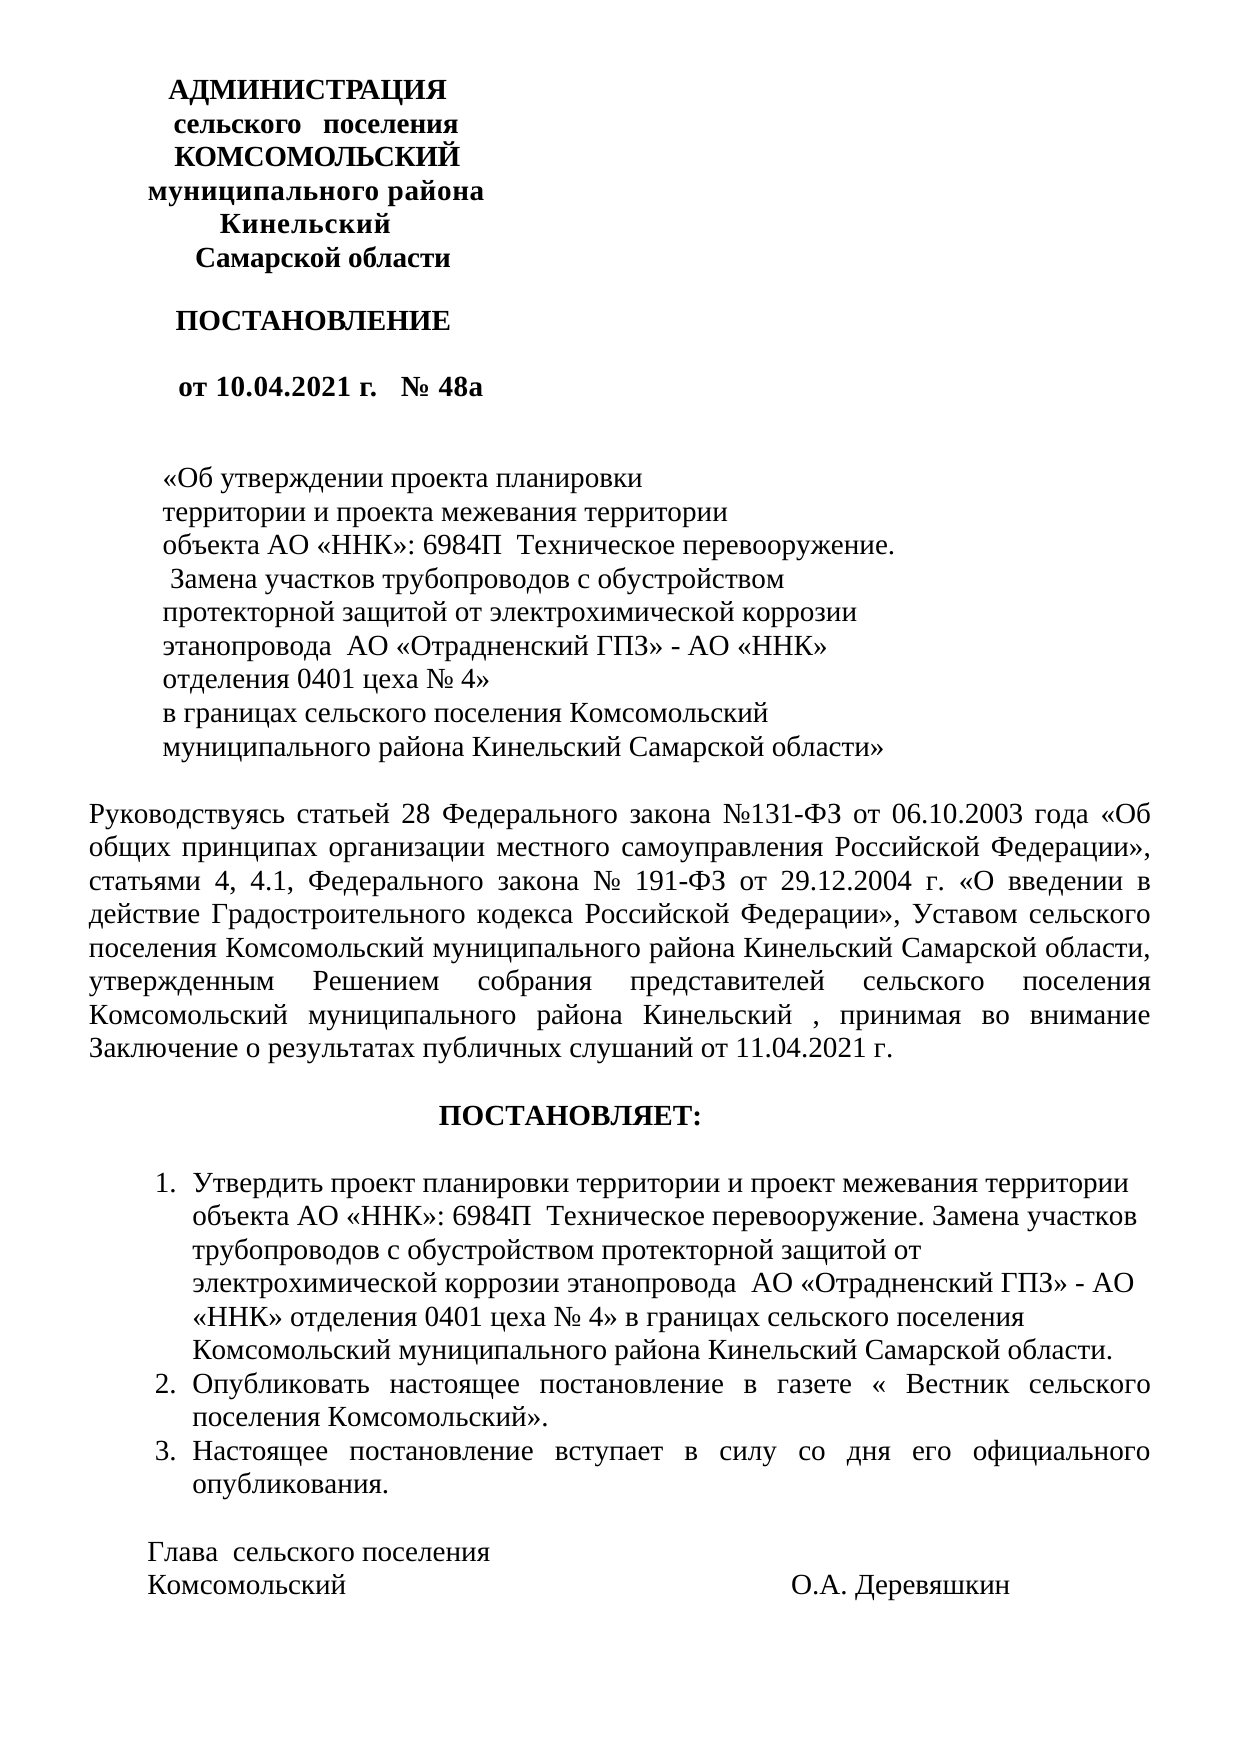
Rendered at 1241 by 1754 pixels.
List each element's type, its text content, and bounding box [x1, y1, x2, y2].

list Утвердить проект планировки территории и проект межевания территории [154, 1165, 1152, 1198]
text объекта АО «ННК»: 6984П Техническое перевооружение. Замена участков трубопроводов с обустройством протекторной защитой от электрохимической коррозии этанопровода АО «Отрадненский ГПЗ» - АО «ННК» отделения 0401 цеха № 4» в границах сельского поселения Комсомольский муниципального района Кинельский Самарской области. [192, 1198, 1152, 1366]
text Замена участков трубопроводов с обустройством [162, 561, 1152, 594]
text Глава сельского поселения [89, 1534, 1152, 1567]
list Опубликовать настоящее постановление в газете « Вестник сельского поселения Комсомольский». [154, 1366, 1152, 1433]
text ПОСТАНОВЛЯЕТ: [89, 1098, 707, 1131]
text протекторной защитой от электрохимической коррозии [162, 594, 1152, 628]
text Руководствуясь статьей 28 Федерального закона №131-ФЗ от 06.10.2003 года «Об общих принципах организации местного самоуправления Российской Федерации», статьями 4, 4.1, Федерального закона № 191-ФЗ от 29.12.2004 г. «О введении в действие Градостроительного кодекса Российской Федерации», Уставом сельского поселения Комсомольский муниципального района Кинельский Самарской области, утвержденным Решением собрания представителей сельского поселения Комсомольский муниципального района Кинельский , принимая во внимание Заключение о результатах публичных слушаний от 11.04.2021 г. [89, 796, 1152, 1064]
text муниципального района [29, 173, 1152, 207]
list Настоящее постановление вступает в силу со дня его официального опубликования. [154, 1433, 1152, 1500]
text в границах сельского поселения Комсомольский [162, 695, 1152, 729]
text муниципального района Кинельский Самарской области» [162, 729, 1152, 762]
text Самарской области [29, 240, 1152, 274]
text территории и проекта межевания территории [162, 494, 1152, 527]
text ПОСТАНОВЛЕНИЕ [29, 303, 1152, 336]
text Кинельский [29, 207, 1152, 240]
text КОМСОМОЛЬСКИЙ [29, 139, 1152, 173]
text сельского поселения [29, 106, 1152, 139]
text отделения 0401 цеха № 4» [162, 662, 1152, 695]
text от 10.04.2021 г. № 48а [29, 369, 1152, 403]
text АДМИНИСТРАЦИЯ [29, 72, 1152, 106]
text «Об утверждении проекта планировки [162, 460, 1152, 494]
text Комсомольский О.А. Деревяшкин [89, 1567, 1152, 1601]
text этанопровода АО «Отрадненский ГПЗ» - АО «ННК» [162, 628, 1152, 662]
text объекта АО «ННК»: 6984П Техническое перевооружение. [162, 527, 1152, 561]
